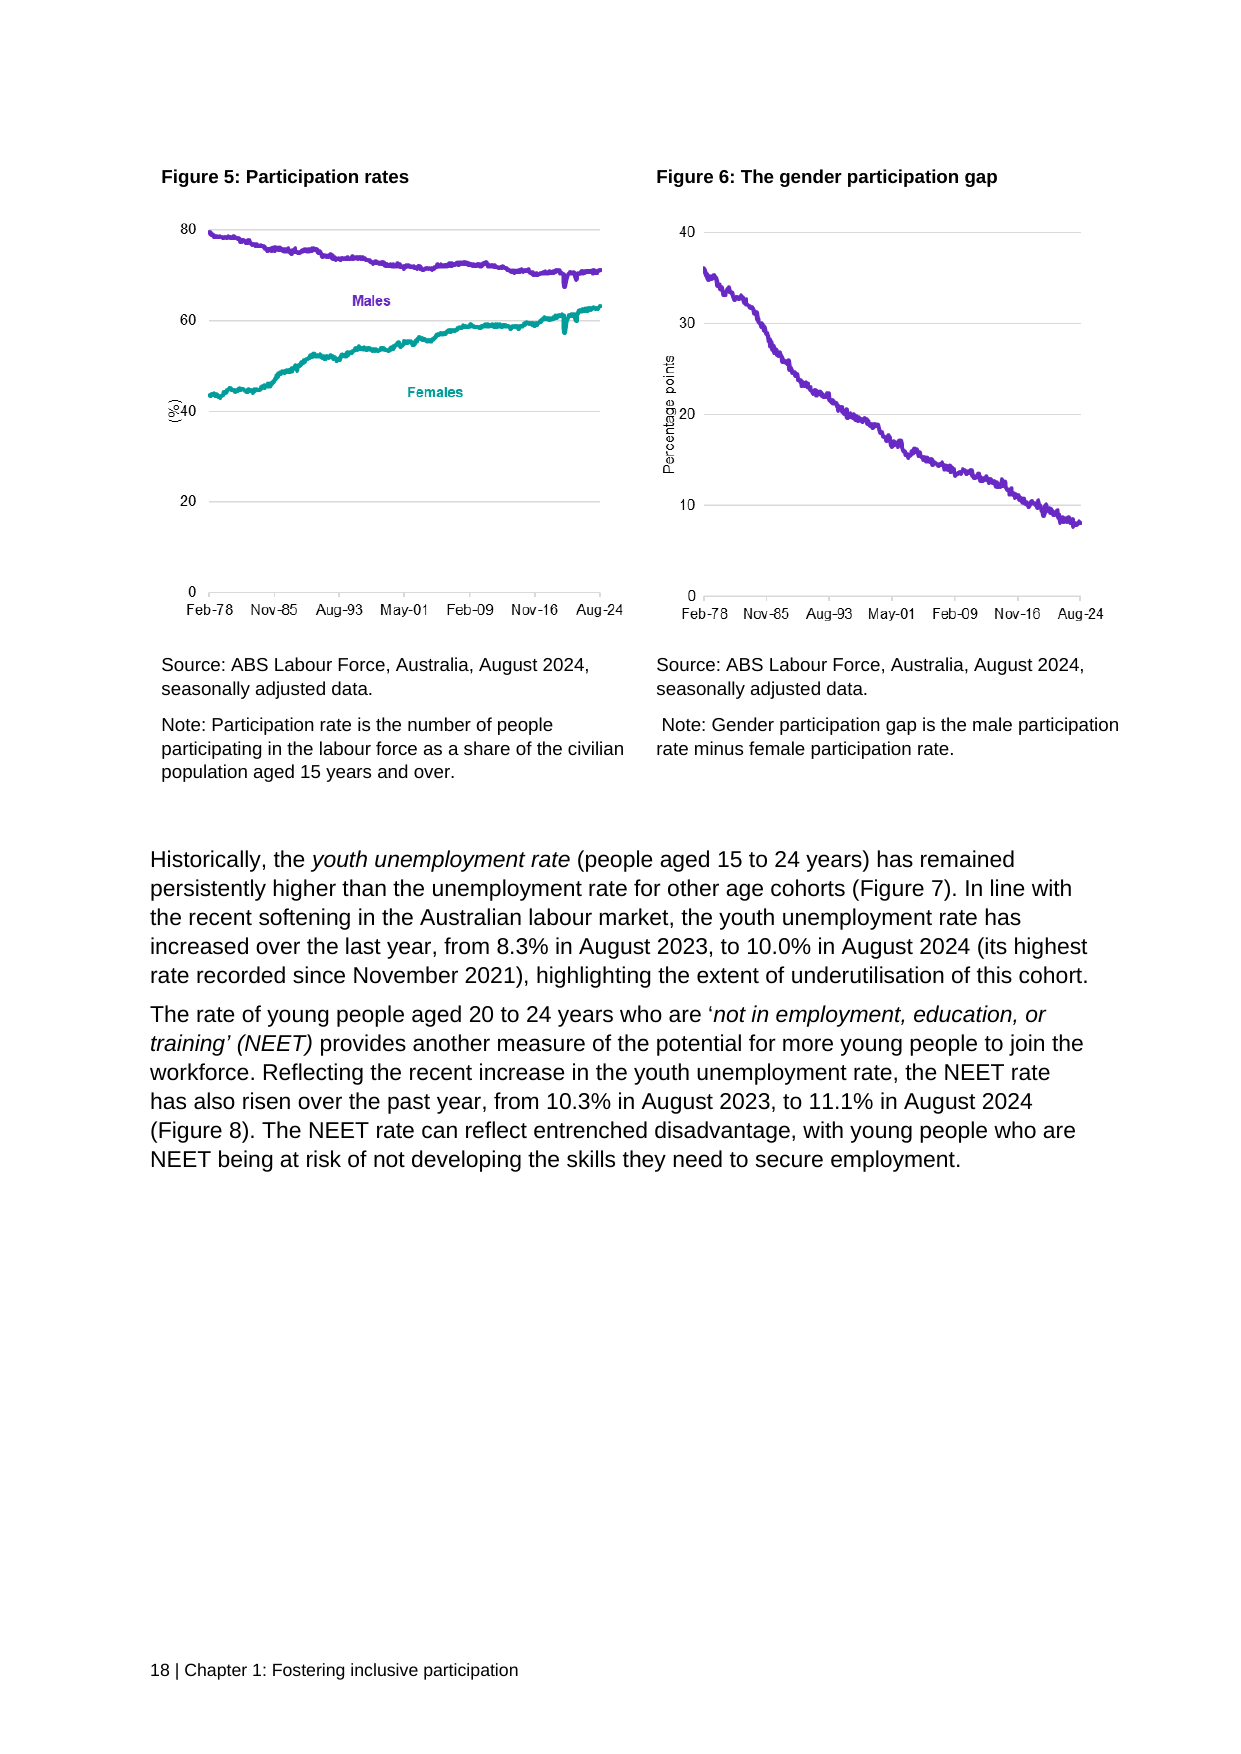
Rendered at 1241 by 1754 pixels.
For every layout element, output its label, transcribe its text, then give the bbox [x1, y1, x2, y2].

table_header Figure 5: Participation rates Source: ABS Labour Force, Australia, August 2024, seasonally adjusted data. Note: Participation rate is the number of people participating in the labour force as a share of the civilian population aged 15 years and over. [150, 133, 645, 797]
table_header Figure 6: The gender participation gap Source: ABS Labour Force, Australia, August 2024, seasonally adjusted data. Note: Gender participation gap is the male participation rate minus female participation rate. [645, 133, 1140, 797]
text Historically, the youth unemployment rate (people aged 15 to 24 years) has remained persistently higher than the unemployment rate for other age cohorts (Figure 7). In line with the recent softening in the Australian labour market, the youth unemployment rate has increased over the last year, from 8.3% in August 2023, to 10.0% in August 2024 (its highest rate recorded since November 2021), highlighting the extent of underutilisation of this cohort. [150, 846, 1090, 988]
picture [161, 208, 629, 639]
text The rate of young people aged 20 to 24 years who are ‘not in employment, education, or training’ (NEET) provides another measure of the potential for more young people to join the workforce. Reflecting the recent increase in the youth unemployment rate, the NEET rate has also risen over the past year, from 10.3% in August 2023, to 11.1% in August 2024 (Figure 8). The NEET rate can reflect entrenched disadvantage, with young people who are NEET being at risk of not developing the skills they need to secure employment. [150, 1001, 1090, 1172]
picture [656, 208, 1105, 640]
